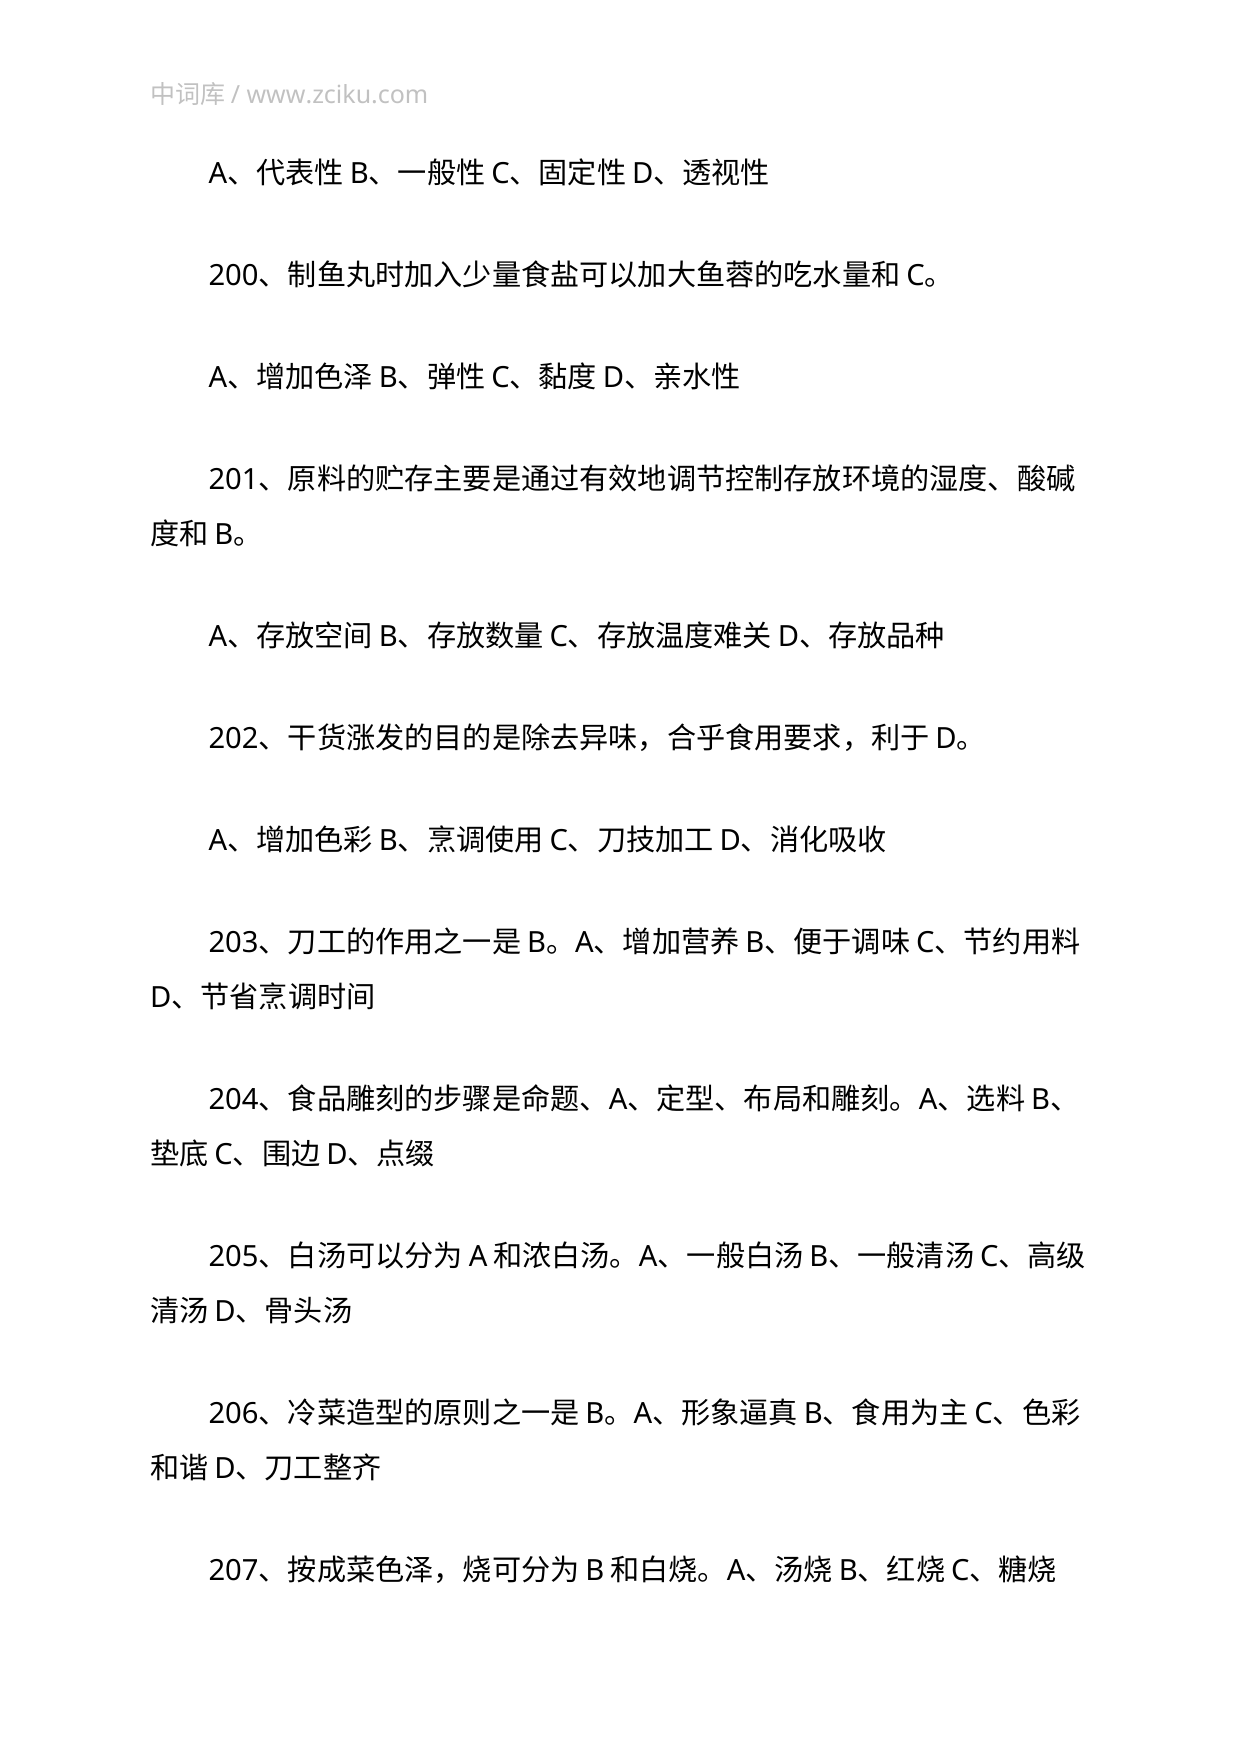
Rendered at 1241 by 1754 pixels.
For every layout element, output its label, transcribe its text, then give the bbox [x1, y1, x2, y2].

text 202、干货涨发的目的是除去异味，合乎食用要求，利于D。 [150, 715, 1090, 757]
text 203、刀工的作用之一是B。A、增加营养B、便于调味C、节约用料D、节省烹调时间 [150, 919, 1090, 1016]
text 205、白汤可以分为A和浓白汤。A、一般白汤B、一般清汤C、高级清汤D、骨头汤 [150, 1233, 1090, 1330]
text 204、食品雕刻的步骤是命题、A、定型、布局和雕刻。A、选料B、垫底C、围边D、点缀 [150, 1076, 1090, 1173]
text A、代表性B、一般性C、固定性D、透视性 [150, 150, 1090, 192]
text 201、原料的贮存主要是通过有效地调节控制存放环境的湿度、酸碱度和B。 [150, 456, 1090, 553]
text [150, 1547, 1090, 1589]
text A、增加色泽B、弹性C、黏度D、亲水性 [150, 354, 1090, 396]
text A、存放空间B、存放数量C、存放温度难关D、存放品种 [150, 613, 1090, 655]
text 200、制鱼丸时加入少量食盐可以加大鱼蓉的吃水量和C。 [150, 252, 1090, 294]
text A、增加色彩B、烹调使用C、刀技加工D、消化吸收 [150, 817, 1090, 859]
text 206、冷菜造型的原则之一是B。A、形象逼真B、食用为主C、色彩和谐D、刀工整齐 [150, 1390, 1090, 1487]
